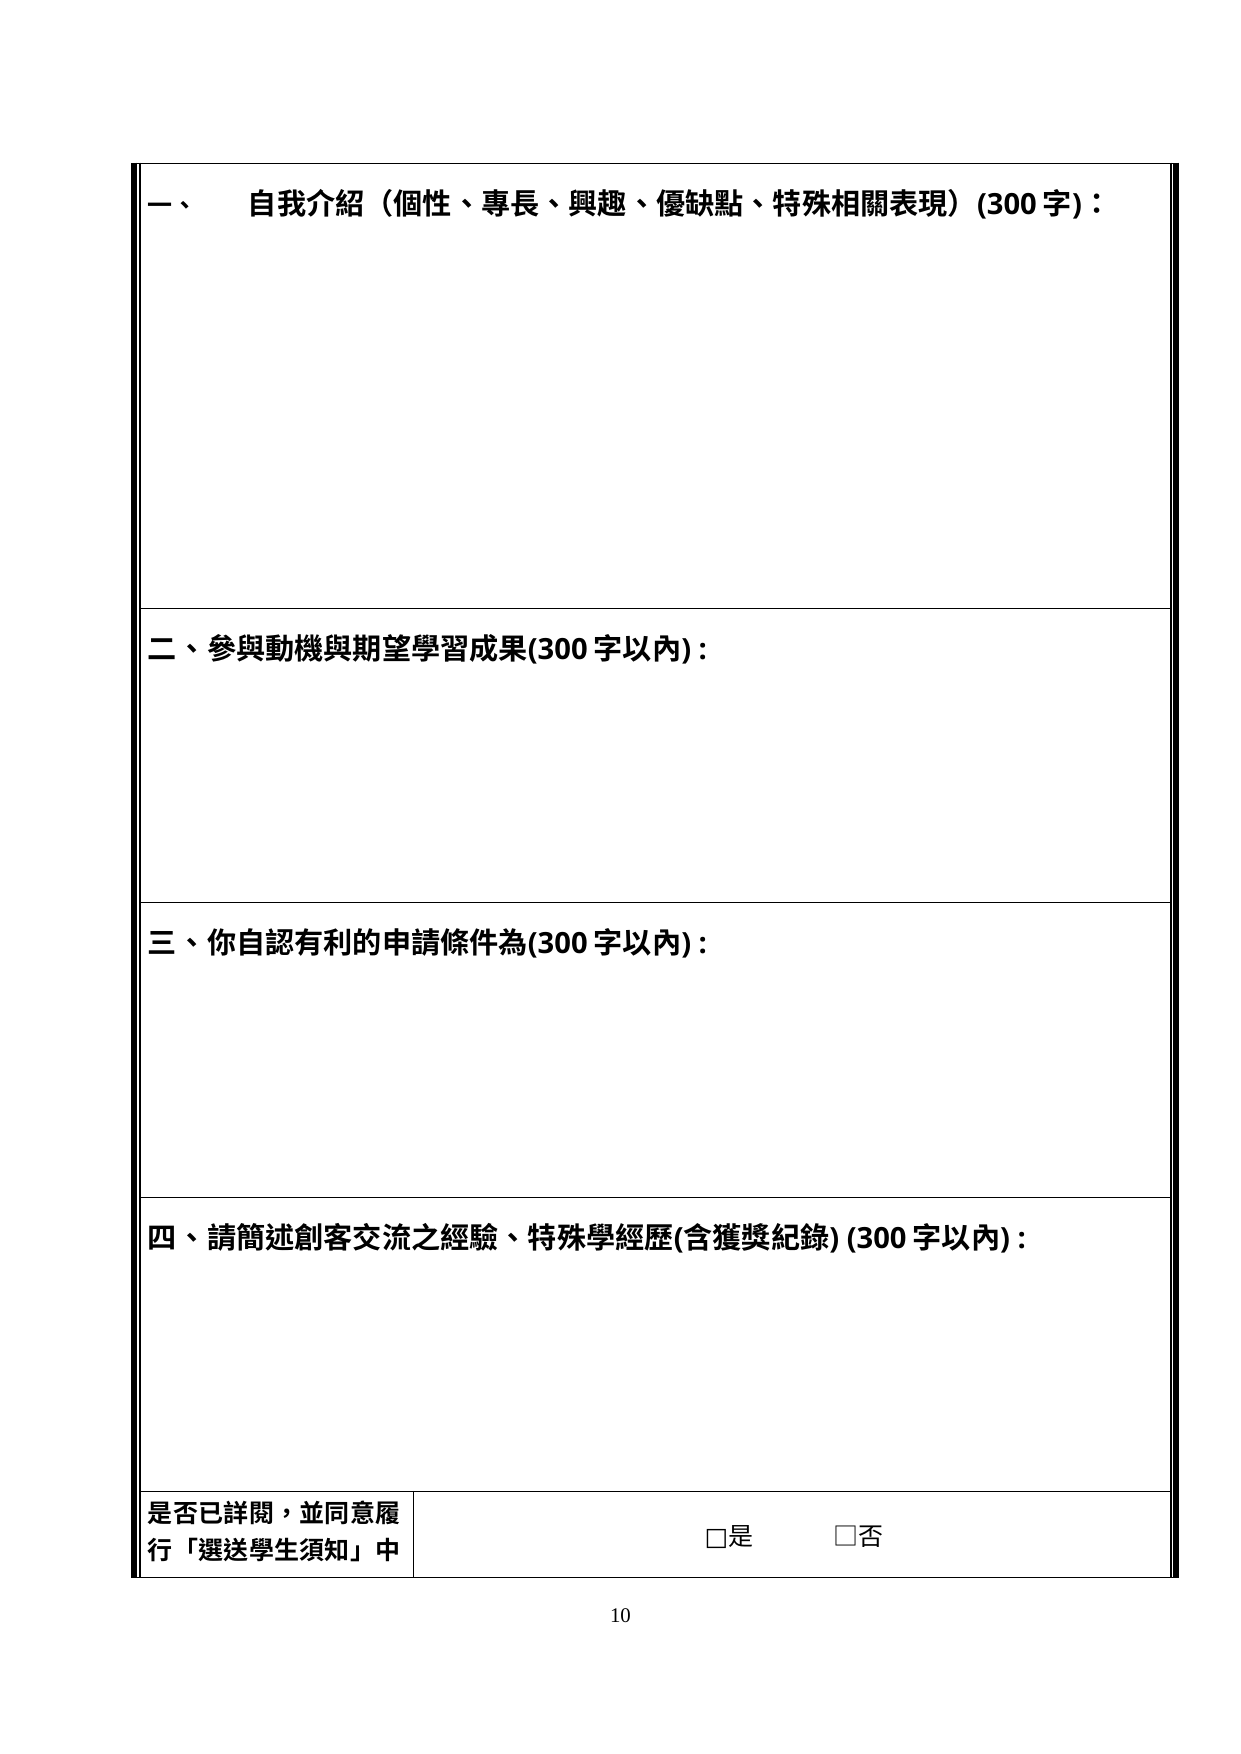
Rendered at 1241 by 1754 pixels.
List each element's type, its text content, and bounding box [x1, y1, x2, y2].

table_cell 自我介紹（個性、專長、興趣、優缺點、特殊相關表現）(300字)： [141, 164, 1170, 607]
table_cell □是 □否 [414, 1492, 1170, 1577]
table_cell 你自認有利的申請條件為(300字以內) : [141, 903, 1170, 1196]
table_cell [141, 1492, 413, 1577]
table_cell 請簡述創客交流之經驗、特殊學經歷(含獲獎紀錄) (300字以內) : [141, 1198, 1170, 1491]
table_cell 參與動機與期望學習成果(300字以內) : [141, 609, 1170, 902]
